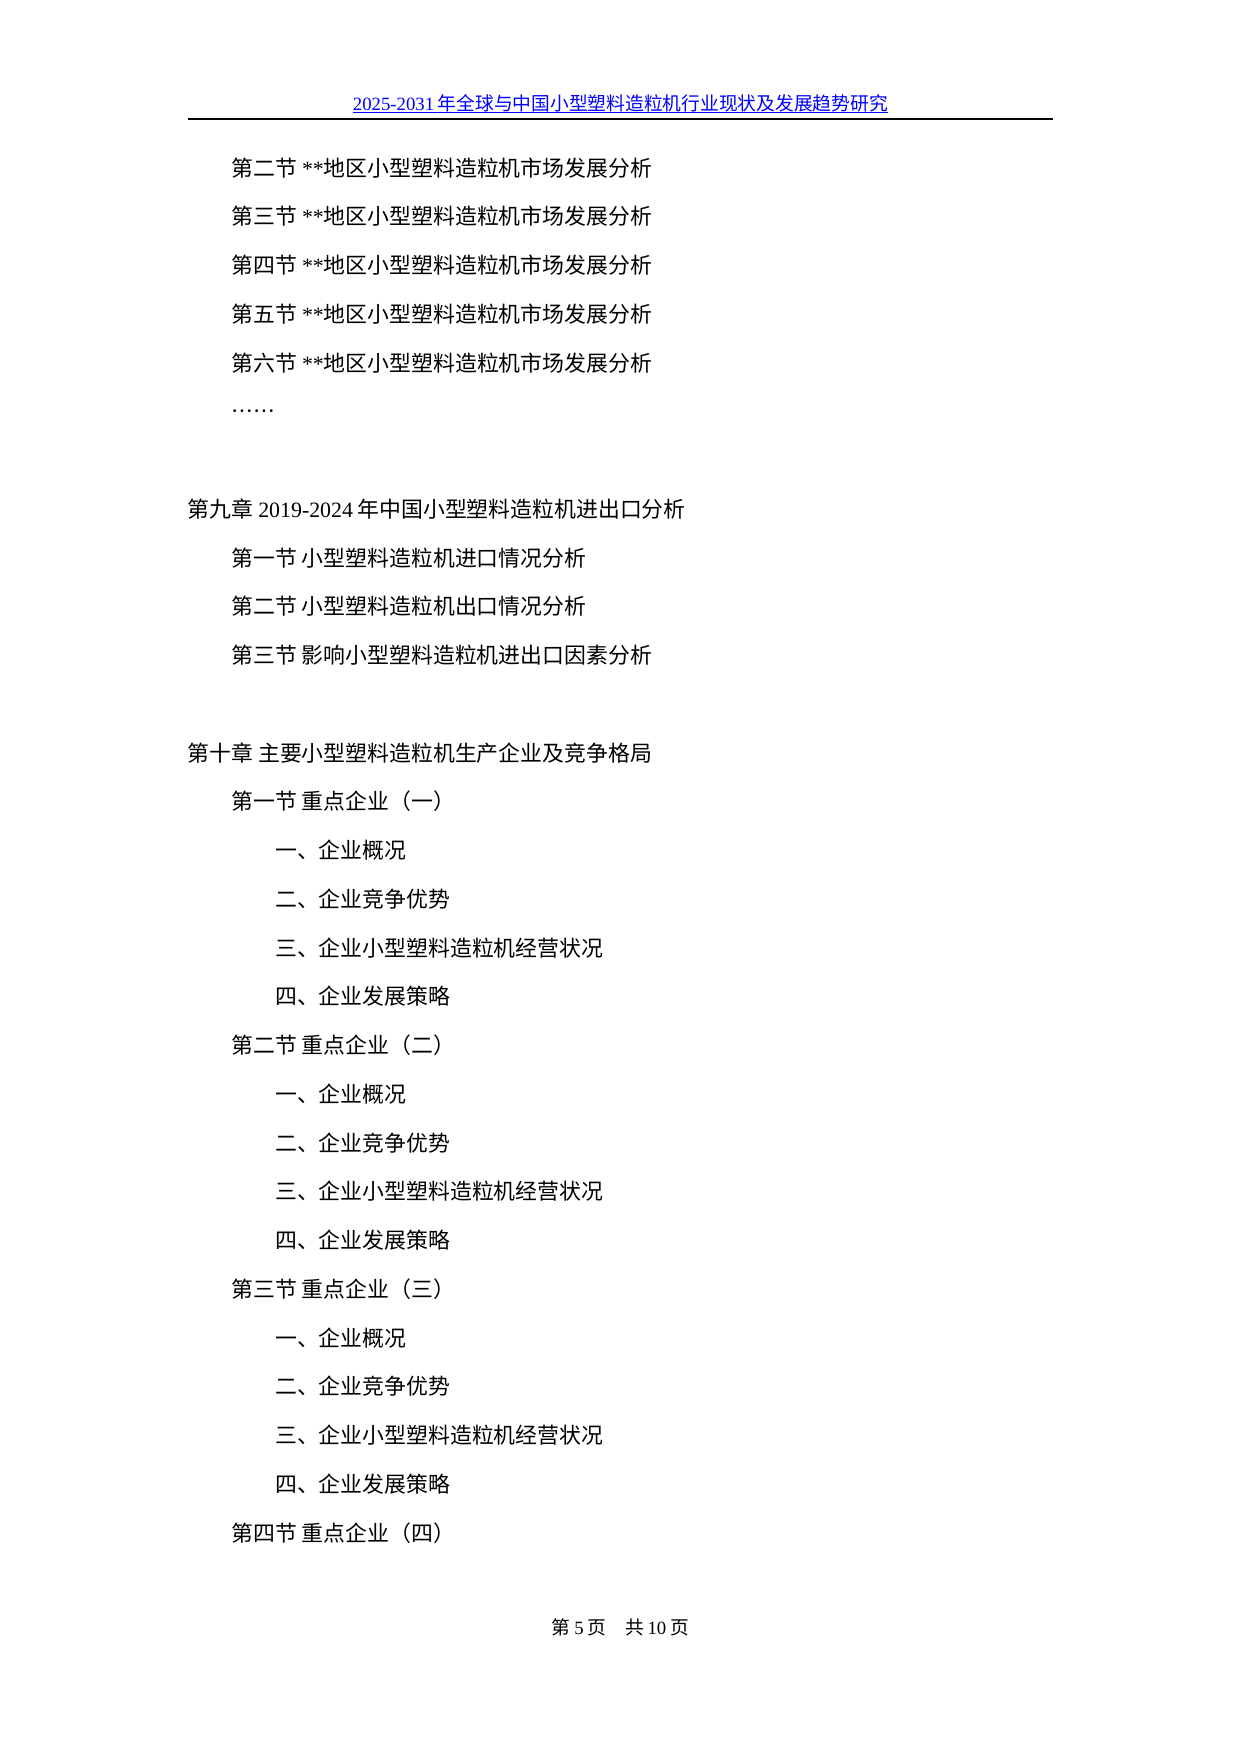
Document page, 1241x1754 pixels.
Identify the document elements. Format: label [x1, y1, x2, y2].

text [187, 150, 1053, 1548]
